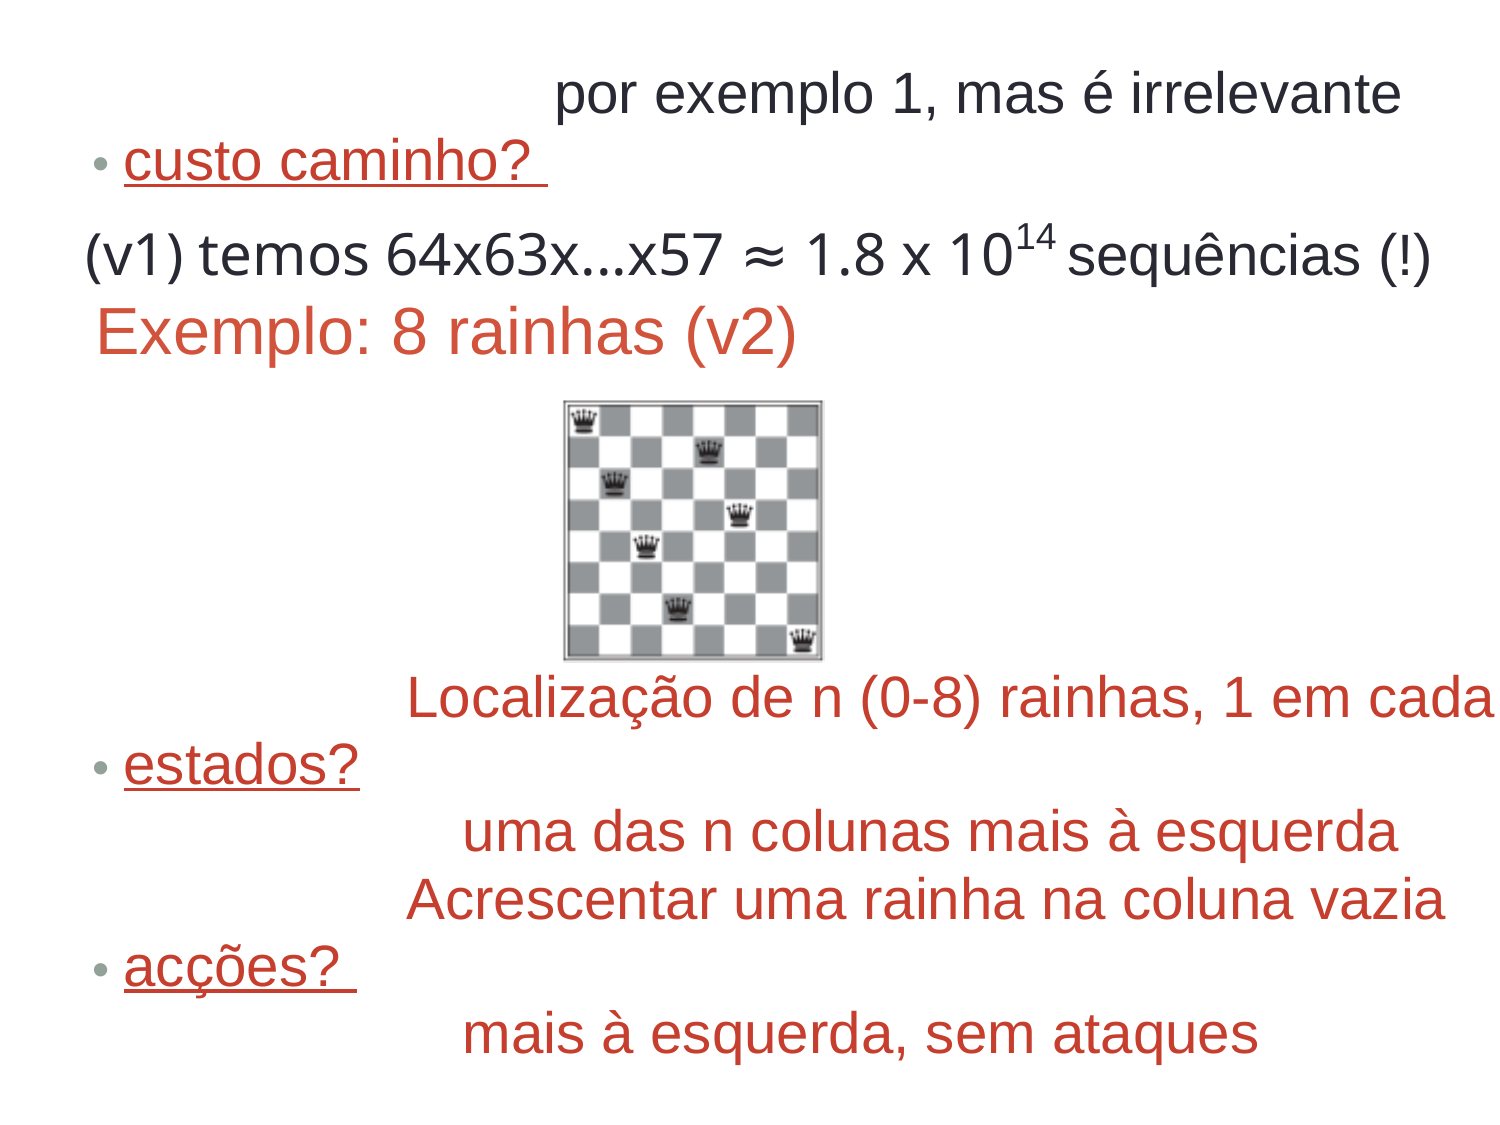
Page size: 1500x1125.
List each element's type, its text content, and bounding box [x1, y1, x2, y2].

text Localização de n (0-8) rainhas, 1 em cada [18, 662, 1496, 729]
text mais à esquerda, sem ataques [18, 998, 1260, 1066]
text por exemplo 1, mas é irrelevante [18, 59, 1403, 126]
text (v1) temos 64x63x...x57 ≈ 1.8 x 1014 sequências (!) [18, 213, 1433, 292]
text Acrescentar uma rainha na coluna vazia [18, 864, 1447, 931]
text Exemplo: 8 rainhas (v2) [95, 292, 1500, 369]
text • custo caminho? [92, 126, 1500, 193]
picture [562, 400, 825, 663]
text • estados? [92, 729, 1500, 797]
text uma das n colunas mais à esquerda [18, 797, 1400, 864]
text • acções? [92, 931, 1500, 998]
